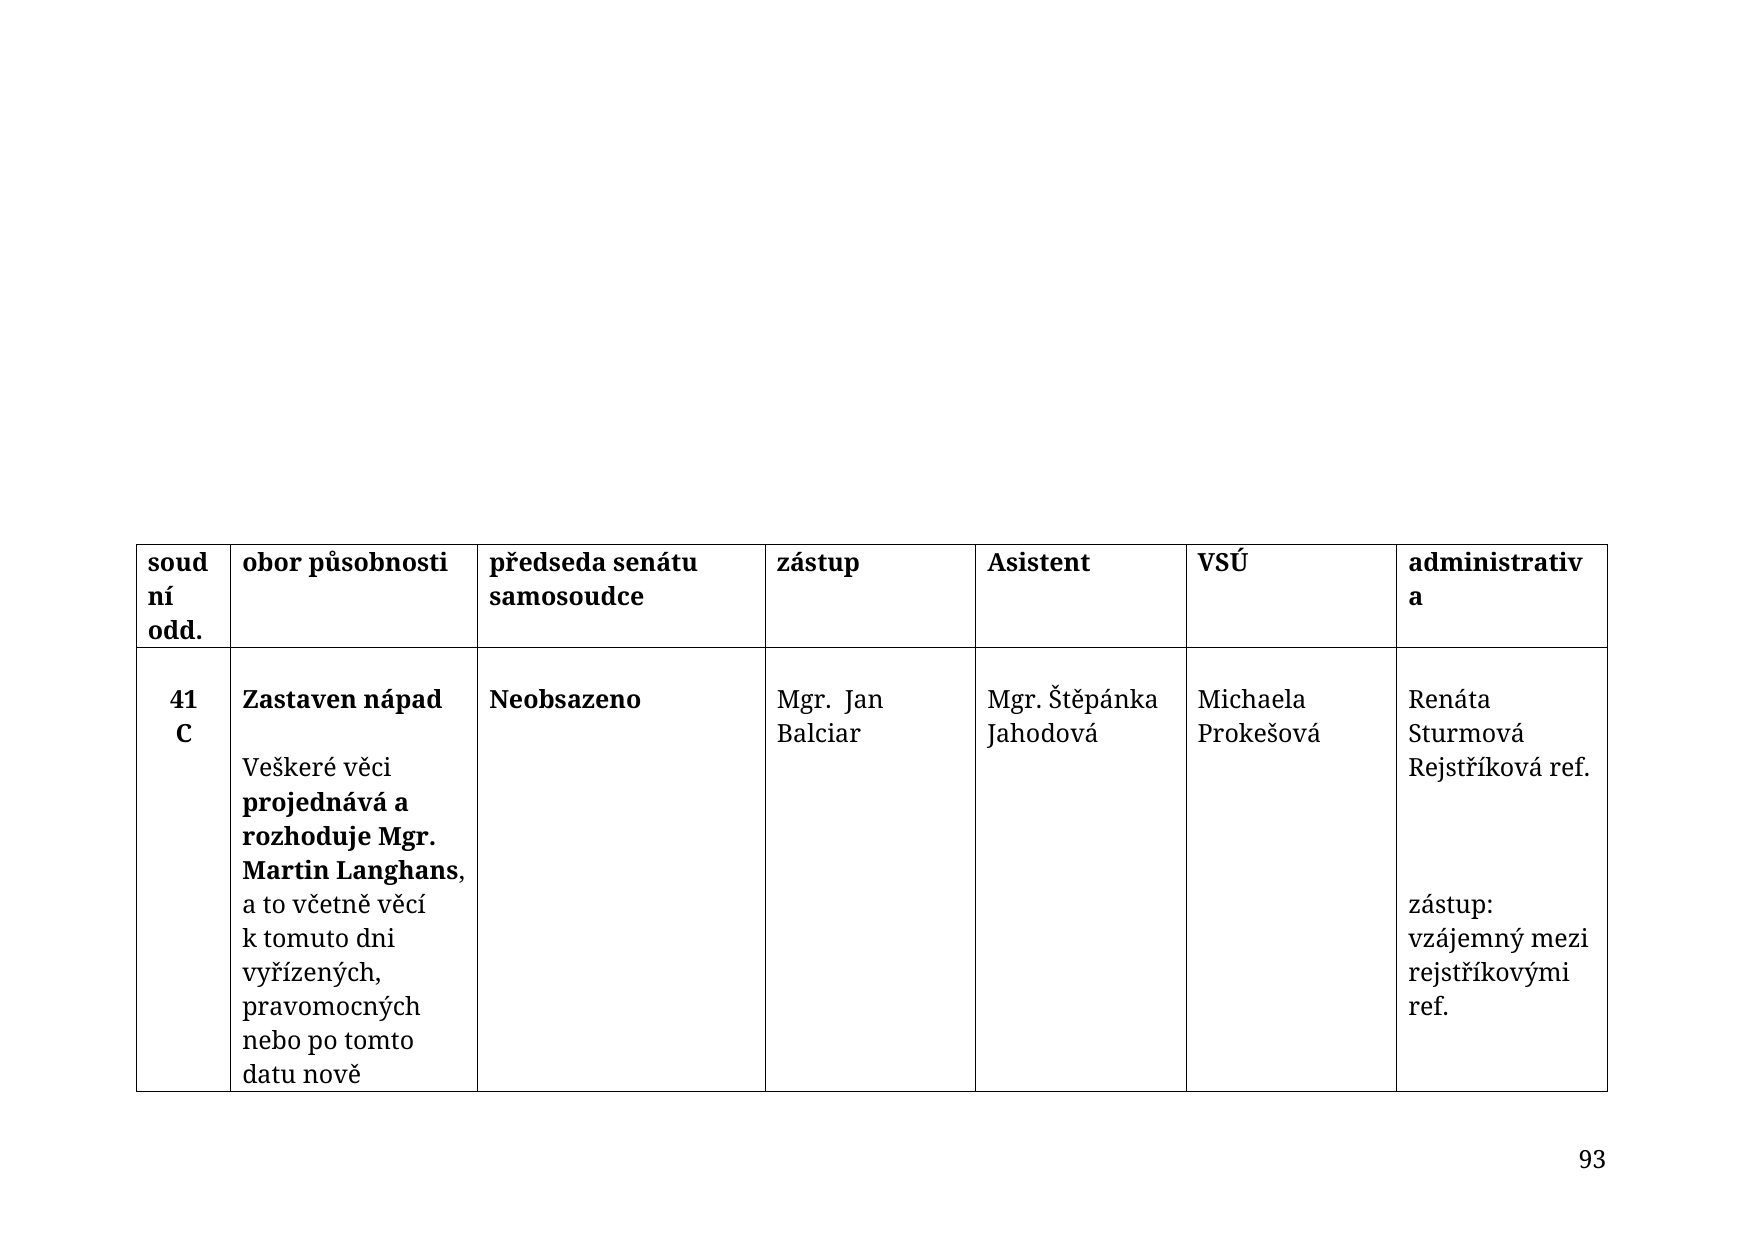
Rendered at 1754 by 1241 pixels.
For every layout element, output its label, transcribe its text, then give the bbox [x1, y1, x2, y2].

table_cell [1397, 648, 1607, 1091]
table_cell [231, 648, 477, 1091]
table_cell Mgr. Jan Balciar [766, 648, 975, 1091]
table_header zástup [766, 545, 975, 647]
table_cell Michaela Prokešová [1187, 648, 1396, 1091]
table_header předseda senátu samosoudce [478, 545, 765, 647]
table_cell 41 C [137, 648, 230, 1091]
table_header administrativa [1397, 545, 1607, 647]
table_header Asistent [976, 545, 1186, 647]
table_cell Neobsazeno [478, 648, 765, 1091]
table_header soudní odd. [137, 545, 230, 647]
table_header obor působnosti [231, 545, 477, 647]
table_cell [976, 648, 1186, 1091]
table_header VSÚ [1187, 545, 1396, 647]
